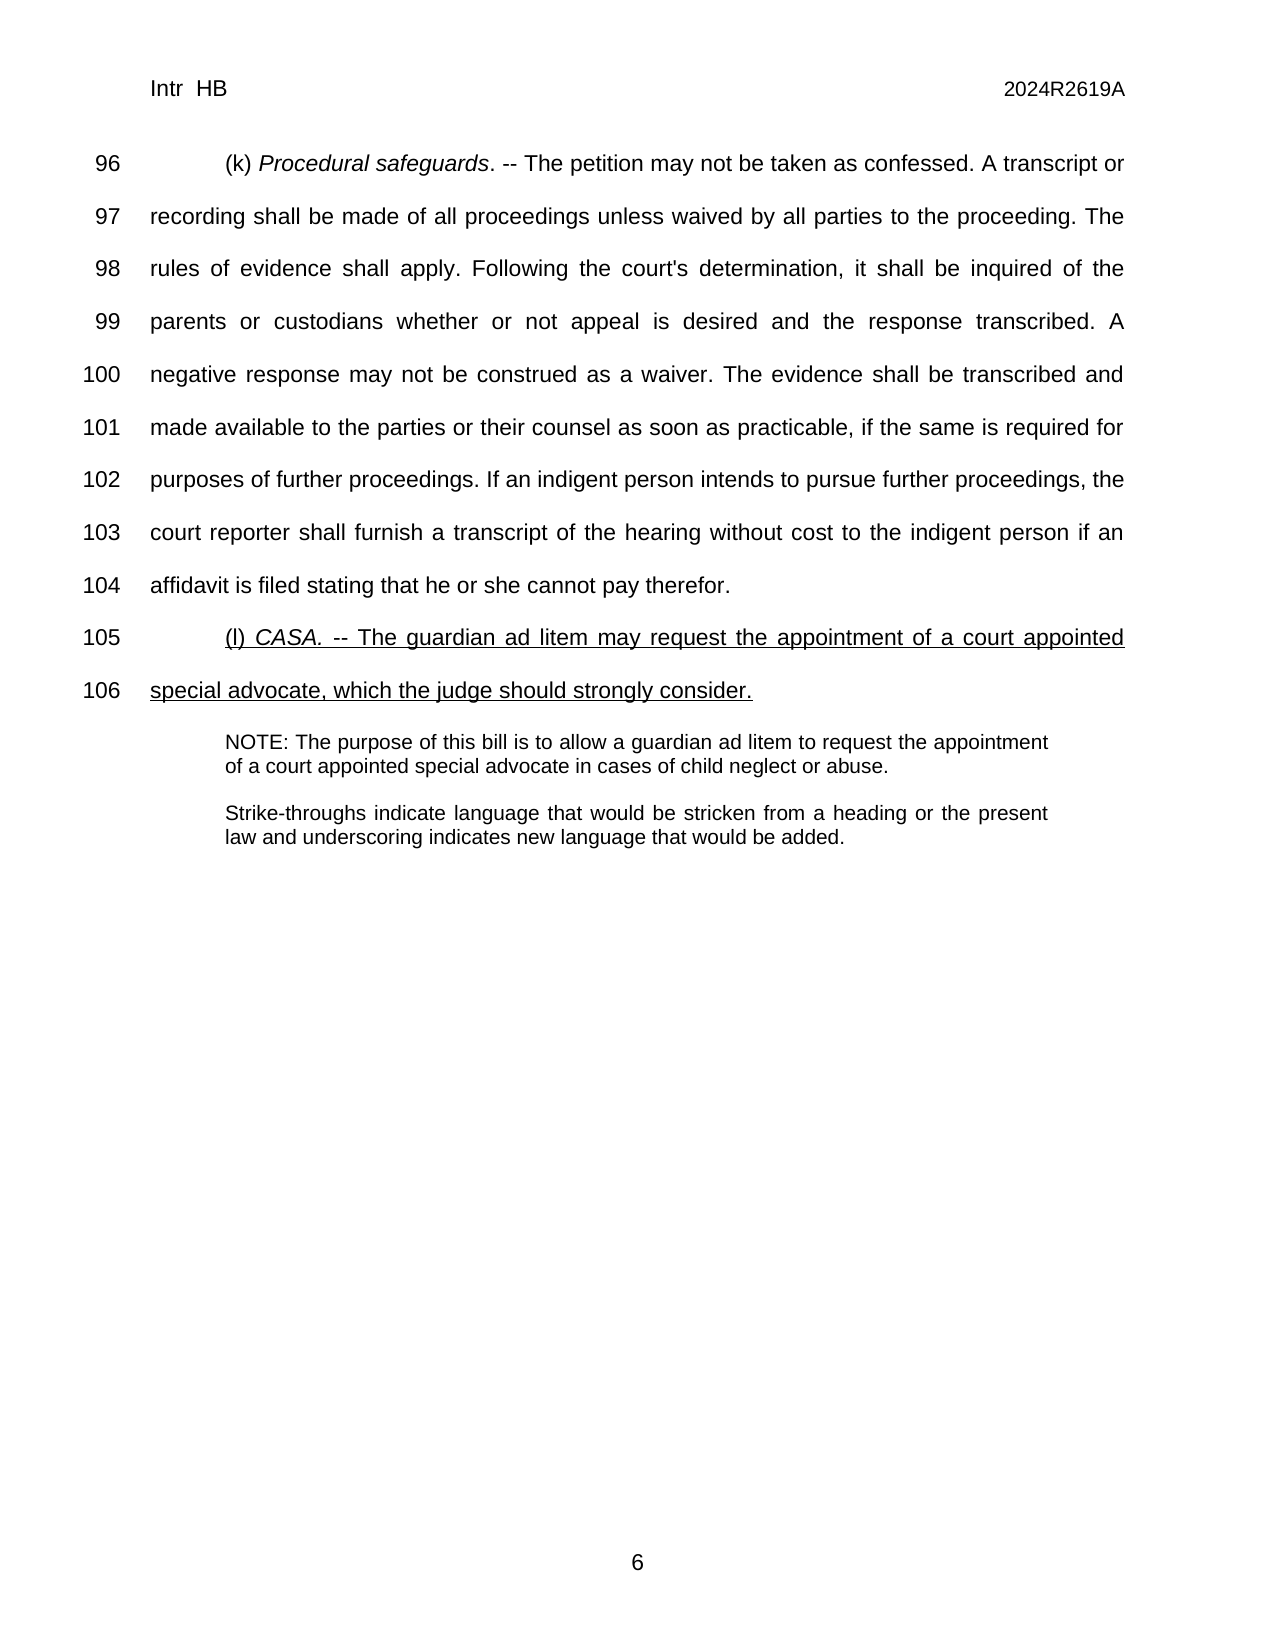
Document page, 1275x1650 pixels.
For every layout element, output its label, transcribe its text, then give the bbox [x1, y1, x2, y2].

text (k) Procedural safeguards. -- The petition may not be taken as confessed. A transcript or recording shall be made of all proceedings unless waived by all parties to the proceeding. The rules of evidence shall apply. Following the court's determination, it shall be inquired of the parents or custodians whether or not appeal is desired and the response transcribed. A negative response may not be construed as a waiver. The evidence shall be transcribed and made available to the parties or their counsel as soon as practicable, if the same is required for purposes of further proceedings. If an indigent person intends to pursue further proceedings, the court reporter shall furnish a transcript of the hearing without cost to the indigent person if an affidavit is filed stating that he or she cannot pay therefor. [150, 150, 1125, 598]
text NOTE: The purpose of this bill is to allow a guardian ad litem to request the appointment of a court appointed special advocate in cases of child neglect or abuse. [225, 730, 1050, 778]
text Strike-throughs indicate language that would be stricken from a heading or the present law and underscoring indicates new language that would be added. [225, 801, 1050, 848]
text (l) CASA. -- The guardian ad litem may request the appointment of a court appointed special advocate, which the judge should strongly consider. [150, 624, 1125, 703]
